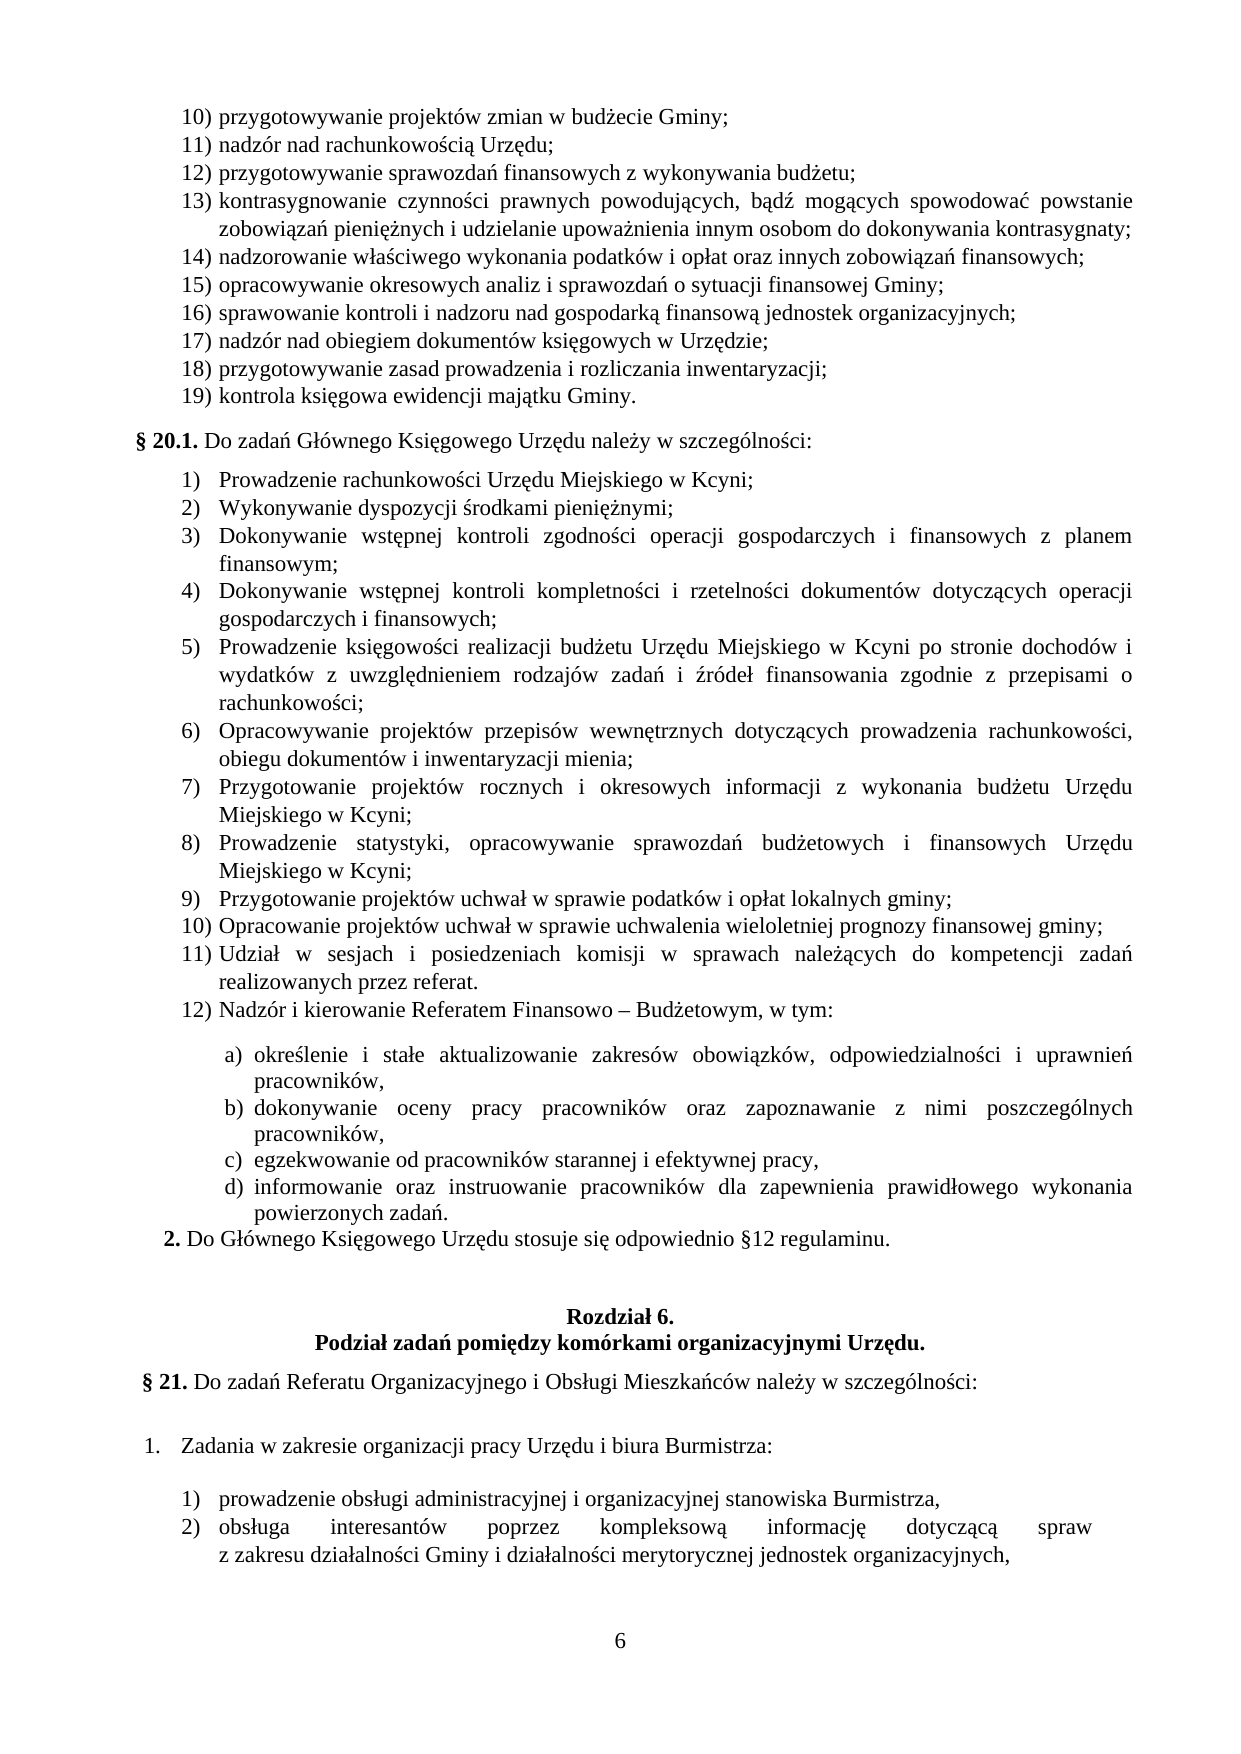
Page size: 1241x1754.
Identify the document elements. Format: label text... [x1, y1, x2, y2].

list obsługa interesantów poprzez kompleksową informację dotyczącą spraw z zakresu działalności Gminy i działalności merytorycznej jednostek organizacyjnych, [181, 1513, 1134, 1567]
list nadzór nad rachunkowością Urzędu; [181, 131, 1134, 158]
list Opracowywanie projektów przepisów wewnętrznych dotyczących prowadzenia rachunkowości, obiegu dokumentów i inwentaryzacji mienia; [181, 717, 1134, 771]
list przygotowywanie projektów zmian w budżecie Gminy; [181, 103, 1134, 130]
list kontrola księgowa ewidencji majątku Gminy. [181, 382, 1134, 409]
list Wykonywanie dyspozycji środkami pieniężnymi; [181, 494, 1134, 520]
list opracowywanie okresowych analiz i sprawozdań o sytuacji finansowej Gminy; [181, 271, 1134, 297]
list Prowadzenie księgowości realizacji budżetu Urzędu Miejskiego w Kcyni po stronie dochodów i wydatków z uwzględnieniem rodzajów zadań i źródeł finansowania zgodnie z przepisami o rachunkowości; [181, 633, 1134, 716]
list przygotowywanie sprawozdań finansowych z wykonywania budżetu; [181, 159, 1134, 186]
list kontrasygnowanie czynności prawnych powodujących, bądź mogących spowodować powstanie zobowiązań pieniężnych i udzielanie upoważnienia innym osobom do dokonywania kontrasygnaty; [181, 187, 1134, 241]
text Rozdział 6. Podział zadań pomiędzy komórkami organizacyjnymi Urzędu. [106, 1303, 1134, 1356]
text § 21. Do zadań Referatu Organizacyjnego i Obsługi Mieszkańców należy w szczególności: [106, 1368, 1134, 1395]
list egzekwowanie od pracowników starannej i efektywnej pracy, [224, 1146, 1134, 1173]
list informowanie oraz instruowanie pracowników dla zapewnienia prawidłowego wykonania powierzonych zadań. [224, 1173, 1134, 1225]
list Zadania w zakresie organizacji pracy Urzędu i biura Burmistrza: [143, 1432, 1134, 1458]
text § 20.1. Do zadań Głównego Księgowego Urzędu należy w szczególności: [118, 427, 1134, 453]
list Przygotowanie projektów uchwał w sprawie podatków i opłat lokalnych gminy; [181, 885, 1134, 911]
list prowadzenie obsługi administracyjnej i organizacyjnej stanowiska Burmistrza, [181, 1485, 1134, 1512]
list przygotowywanie zasad prowadzenia i rozliczania inwentaryzacji; [181, 354, 1134, 381]
list dokonywanie oceny pracy pracowników oraz zapoznawanie z nimi poszczególnych pracowników, [224, 1094, 1134, 1146]
list Prowadzenie statystyki, opracowywanie sprawozdań budżetowych i finansowych Urzędu Miejskiego w Kcyni; [181, 829, 1134, 883]
list Dokonywanie wstępnej kontroli kompletności i rzetelności dokumentów dotyczących operacji gospodarczych i finansowych; [181, 578, 1134, 632]
list nadzór nad obiegiem dokumentów księgowych w Urzędzie; [181, 327, 1134, 353]
list Dokonywanie wstępnej kontroli zgodności operacji gospodarczych i finansowych z planem finansowym; [181, 522, 1134, 576]
list określenie i stałe aktualizowanie zakresów obowiązków, odpowiedzialności i uprawnień pracowników, [224, 1041, 1134, 1094]
list nadzorowanie właściwego wykonania podatków i opłat oraz innych zobowiązań finansowych; [181, 243, 1134, 269]
list Prowadzenie rachunkowości Urzędu Miejskiego w Kcyni; [181, 466, 1134, 492]
list Nadzór i kierowanie Referatem Finansowo – Budżetowym, w tym: [181, 996, 1134, 1023]
list Opracowanie projektów uchwał w sprawie uchwalenia wieloletniej prognozy finansowej gminy; [181, 913, 1134, 939]
list sprawowanie kontroli i nadzoru nad gospodarką finansową jednostek organizacyjnych; [181, 299, 1134, 325]
list Udział w sesjach i posiedzeniach komisji w sprawach należących do kompetencji zadań realizowanych przez referat. [181, 941, 1134, 995]
list Przygotowanie projektów rocznych i okresowych informacji z wykonania budżetu Urzędu Miejskiego w Kcyni; [181, 773, 1134, 827]
text 2. Do Głównego Księgowego Urzędu stosuje się odpowiednio §12 regulaminu. [106, 1225, 1134, 1252]
